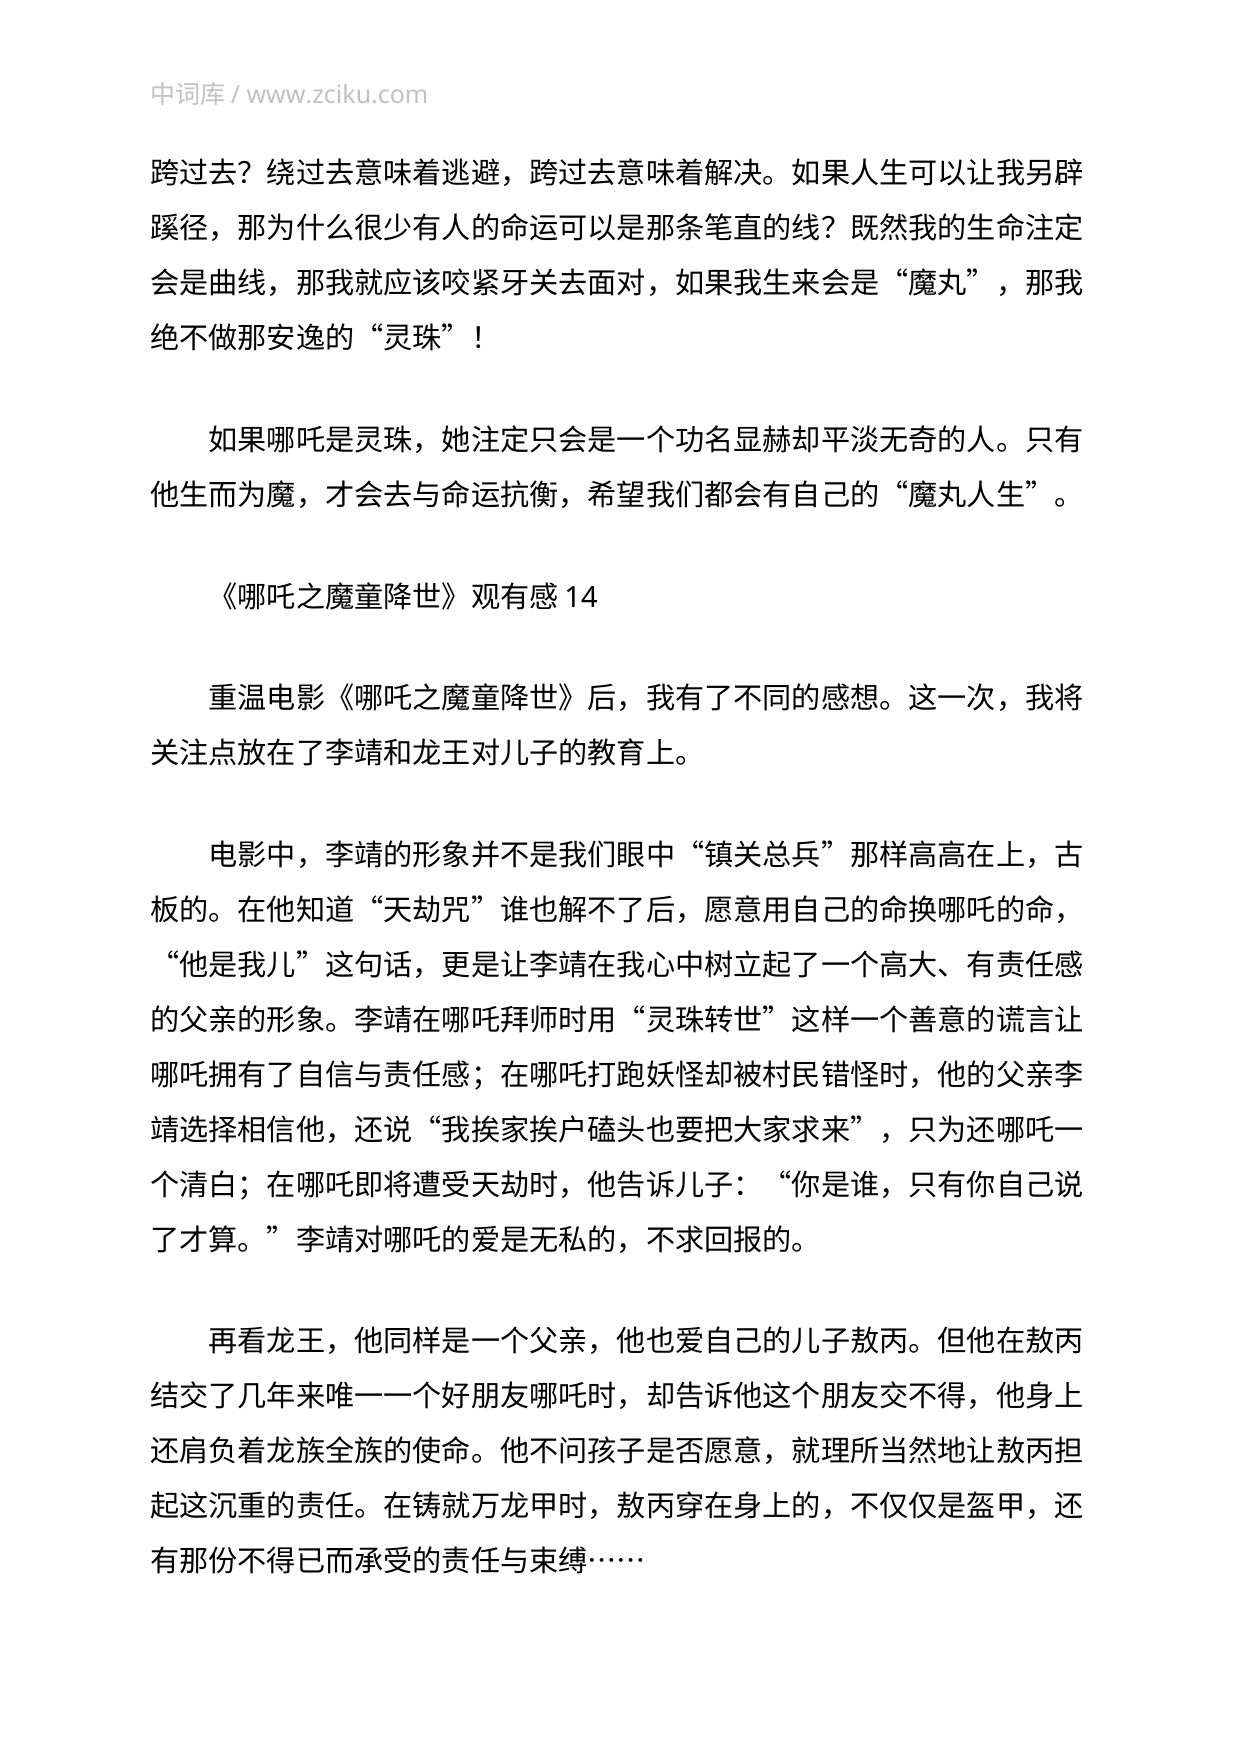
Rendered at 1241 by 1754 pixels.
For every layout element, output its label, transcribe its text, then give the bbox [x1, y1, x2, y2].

text 再看龙王，他同样是一个父亲，他也爱自己的儿子敖丙。但他在敖丙结交了几年来唯一一个好朋友哪吒时，却告诉他这个朋友交不得，他身上还肩负着龙族全族的使命。他不问孩子是否愿意，就理所当然地让敖丙担起这沉重的责任。在铸就万龙甲时，敖丙穿在身上的，不仅仅是盔甲，还有那份不得已而承受的责任与束缚…… [150, 1318, 1090, 1580]
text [150, 150, 1090, 357]
text 《哪吒之魔童降世》观有感14 [150, 573, 1090, 616]
text 重温电影《哪吒之魔童降世》后，我有了不同的感想。这一次，我将关注点放在了李靖和龙王对儿子的教育上。 [150, 675, 1090, 772]
text 如果哪吒是灵珠，她注定只会是一个功名显赫却平淡无奇的人。只有他生而为魔，才会去与命运抗衡，希望我们都会有自己的“魔丸人生”。 [150, 416, 1090, 514]
text 电影中，李靖的形象并不是我们眼中“镇关总兵”那样高高在上，古板的。在他知道“天劫咒”谁也解不了后，愿意用自己的命换哪吒的命，“他是我儿”这句话，更是让李靖在我心中树立起了一个高大、有责任感的父亲的形象。李靖在哪吒拜师时用“灵珠转世”这样一个善意的谎言让哪吒拥有了自信与责任感；在哪吒打跑妖怪却被村民错怪时，他的父亲李靖选择相信他，还说“我挨家挨户磕头也要把大家求来”，只为还哪吒一个清白；在哪吒即将遭受天劫时，他告诉儿子：“你是谁，只有你自己说了才算。”李靖对哪吒的爱是无私的，不求回报的。 [150, 832, 1090, 1258]
